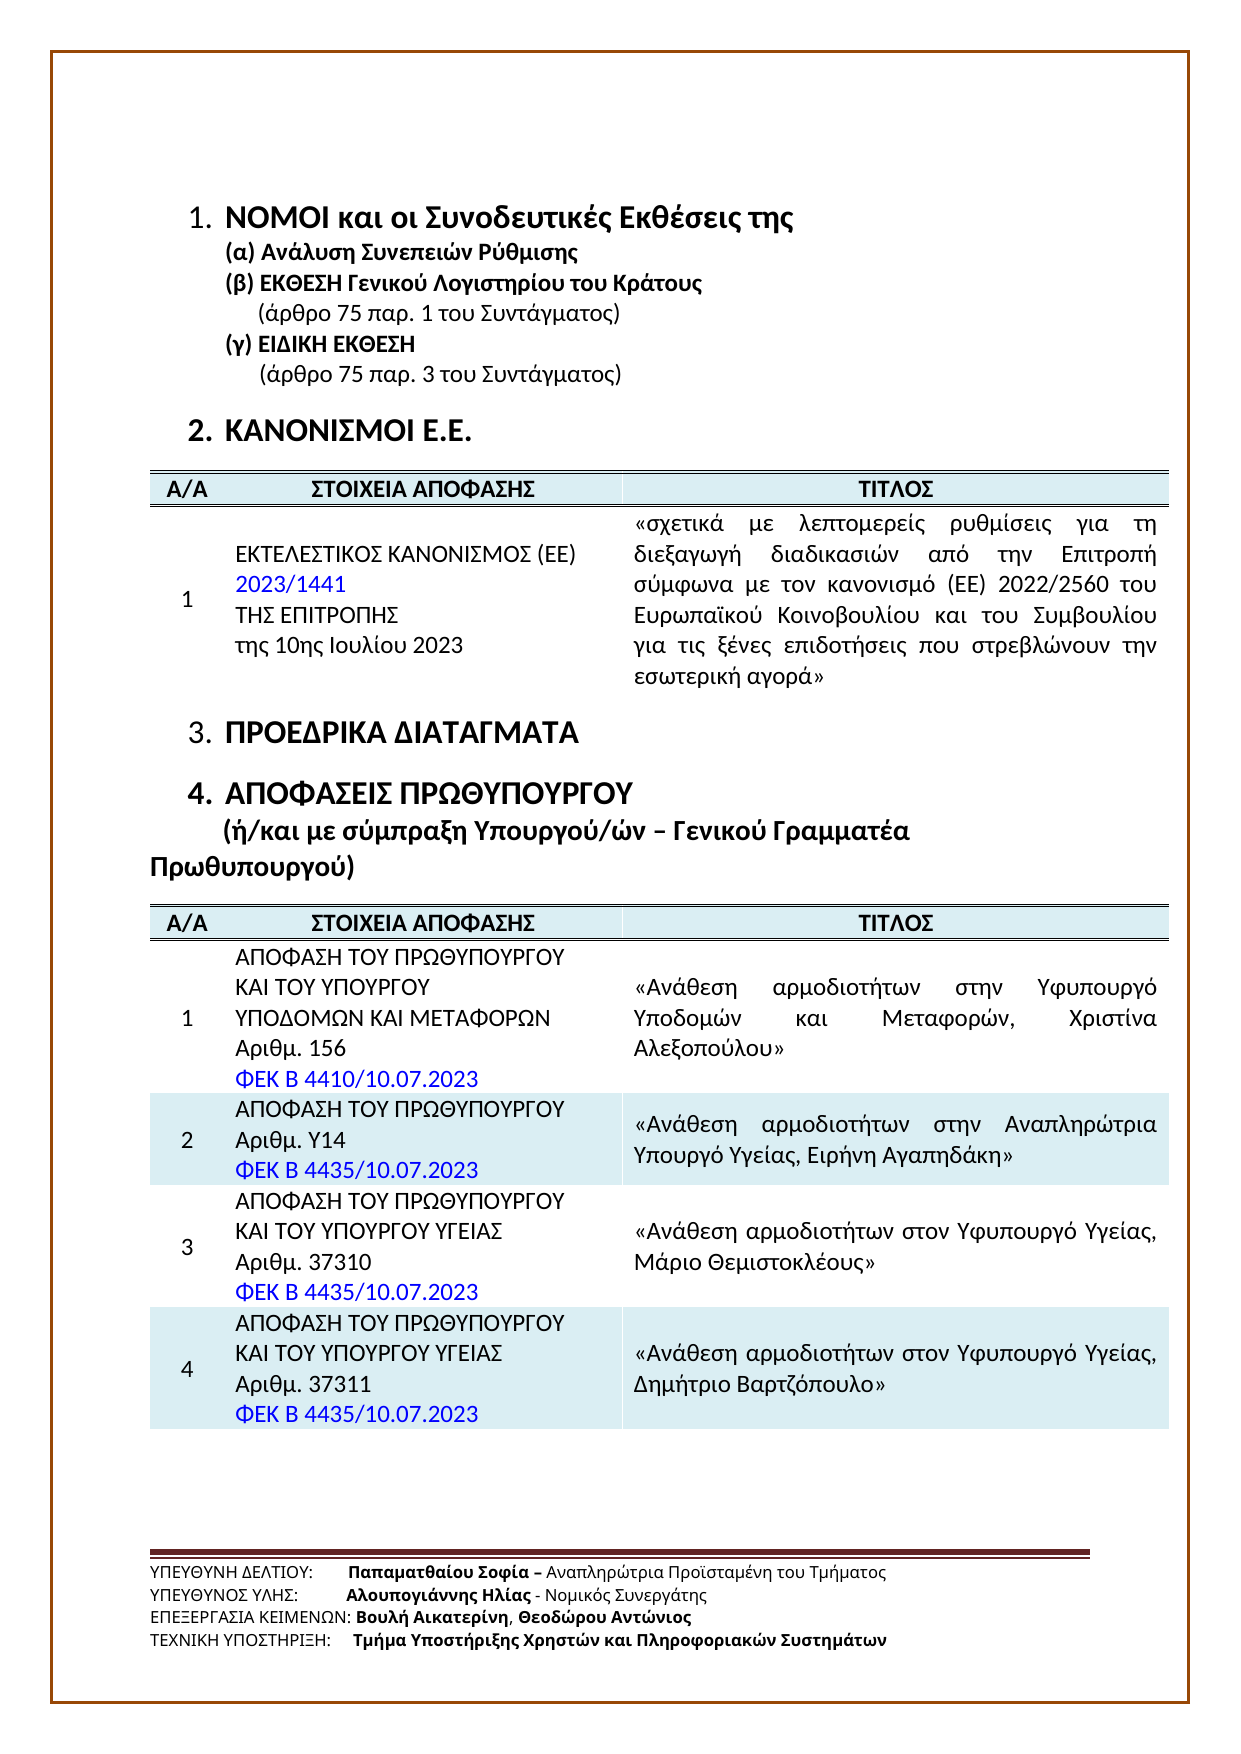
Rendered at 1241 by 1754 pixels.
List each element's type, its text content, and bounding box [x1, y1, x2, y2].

subtitle ΚΑΝΟΝΙΣΜΟΙ Ε.Ε. [187, 409, 1053, 450]
text (άρθρο 75 παρ. 3 του Συντάγματος) [150, 358, 1090, 389]
table_header ΤΙΤΛΟΣ [623, 474, 1169, 504]
table_cell «Ανάθεση αρμοδιοτήτων στην Αναπληρώτρια Υπουργό Υγείας, Ειρήνη Αγαπηδάκη» [623, 1093, 1169, 1185]
table_cell «Ανάθεση αρμοδιοτήτων στον Υφυπουργό Υγείας, Mάριο Θεμιστοκλέους» [623, 1185, 1169, 1307]
table_cell ΑΠΟΦΑΣΗ ΤΟΥ ΠΡΩΘΥΠΟΥΡΓΟΥ ΚΑΙ ΤΟΥ ΥΠΟΥΡΓΟΥ ΥΓΕΙΑΣ Αριθμ. 37310 ΦΕΚ B 4435/10.07.2023 [224, 1185, 622, 1307]
table_header ΣΤΟΙΧΕΙΑ ΑΠΟΦΑΣΗΣ [224, 907, 622, 938]
table_cell 4 [150, 1307, 224, 1429]
table_cell 1 [150, 941, 224, 1093]
table_cell 2 [150, 1093, 224, 1185]
table_cell «σχετικά με λεπτομερείς ρυθμίσεις για τη διεξαγωγή διαδικασιών από την Επιτροπή σύμφωνα με τον κανονισμό (ΕΕ) 2022/2560 του Ευρωπαϊκού Κοινοβουλίου και του Συμβουλίου για τις ξένες επιδοτήσεις που στρεβλώνουν την εσωτερική αγορά» [623, 507, 1169, 690]
table_header A/A [150, 907, 224, 938]
table_cell 3 [150, 1185, 224, 1307]
text (β) ΕΚΘΕΣΗ Γενικού Λογιστηρίου του Κράτους [150, 267, 1090, 297]
table_cell ΑΠΟΦΑΣΗ ΤΟΥ ΠΡΩΘΥΠΟΥΡΓΟΥ ΚΑΙ ΤΟΥ ΥΠΟΥΡΓΟΥ ΥΓΕΙΑΣ Αριθμ. 37311 ΦΕΚ B 4435/10.07.2023 [224, 1307, 622, 1429]
table_header A/A [150, 474, 224, 504]
text (γ) ΕΙΔΙΚΗ ΕΚΘΕΣΗ [150, 328, 1090, 358]
subtitle (ή/και με σύμπραξη Υπουργού/ών – Γενικού Γραμματέα Πρωθυπουργού) [150, 812, 1053, 884]
text (άρθρο 75 παρ. 1 του Συντάγματος) [150, 297, 1090, 328]
subtitle ΝΟΜΟΙ και οι Συνοδευτικές Εκθέσεις της [187, 196, 1053, 236]
text (α) Ανάλυση Συνεπειών Ρύθμισης [150, 236, 1090, 267]
subtitle ΑΠΟΦΑΣΕΙΣ ΠΡΩΘΥΠΟΥΡΓΟΥ [187, 772, 1053, 812]
table_cell «Ανάθεση αρμοδιοτήτων στην Υφυπουργό Υποδομών και Μεταφορών, Χριστίνα Αλεξοπούλου» [623, 941, 1169, 1093]
subtitle ΠΡΟΕΔΡΙΚΑ ΔΙΑΤΑΓΜΑΤΑ [187, 711, 1053, 751]
table_cell ΑΠΟΦΑΣΗ ΤΟΥ ΠΡΩΘΥΠΟΥΡΓΟΥ ΚΑΙ ΤΟΥ ΥΠΟΥΡΓΟΥ ΥΠΟΔΟΜΩΝ ΚΑΙ ΜΕΤΑΦΟΡΩΝ Αριθμ. 156 ΦΕΚ B 4410/10.07.2023 [224, 941, 622, 1093]
table_cell «Ανάθεση αρμοδιοτήτων στον Υφυπουργό Υγείας, Δημήτριο Βαρτζόπουλο» [623, 1307, 1169, 1429]
table_header ΤΙΤΛΟΣ [623, 907, 1169, 938]
table_cell 1 [150, 507, 224, 690]
table_header ΣΤΟΙΧΕΙΑ ΑΠΟΦΑΣΗΣ [224, 474, 622, 504]
table_cell ΕΚΤΕΛΕΣΤΙΚΟΣ ΚΑΝΟΝΙΣΜΟΣ (ΕΕ) 2023/1441 ΤΗΣ ΕΠΙΤΡΟΠΗΣ της 10ης Ιουλίου 2023 [224, 507, 622, 690]
table_cell ΑΠΟΦΑΣΗ ΤΟΥ ΠΡΩΘΥΠΟΥΡΓΟΥ Αριθμ. Υ14 ΦΕΚ B 4435/10.07.2023 [224, 1093, 622, 1185]
